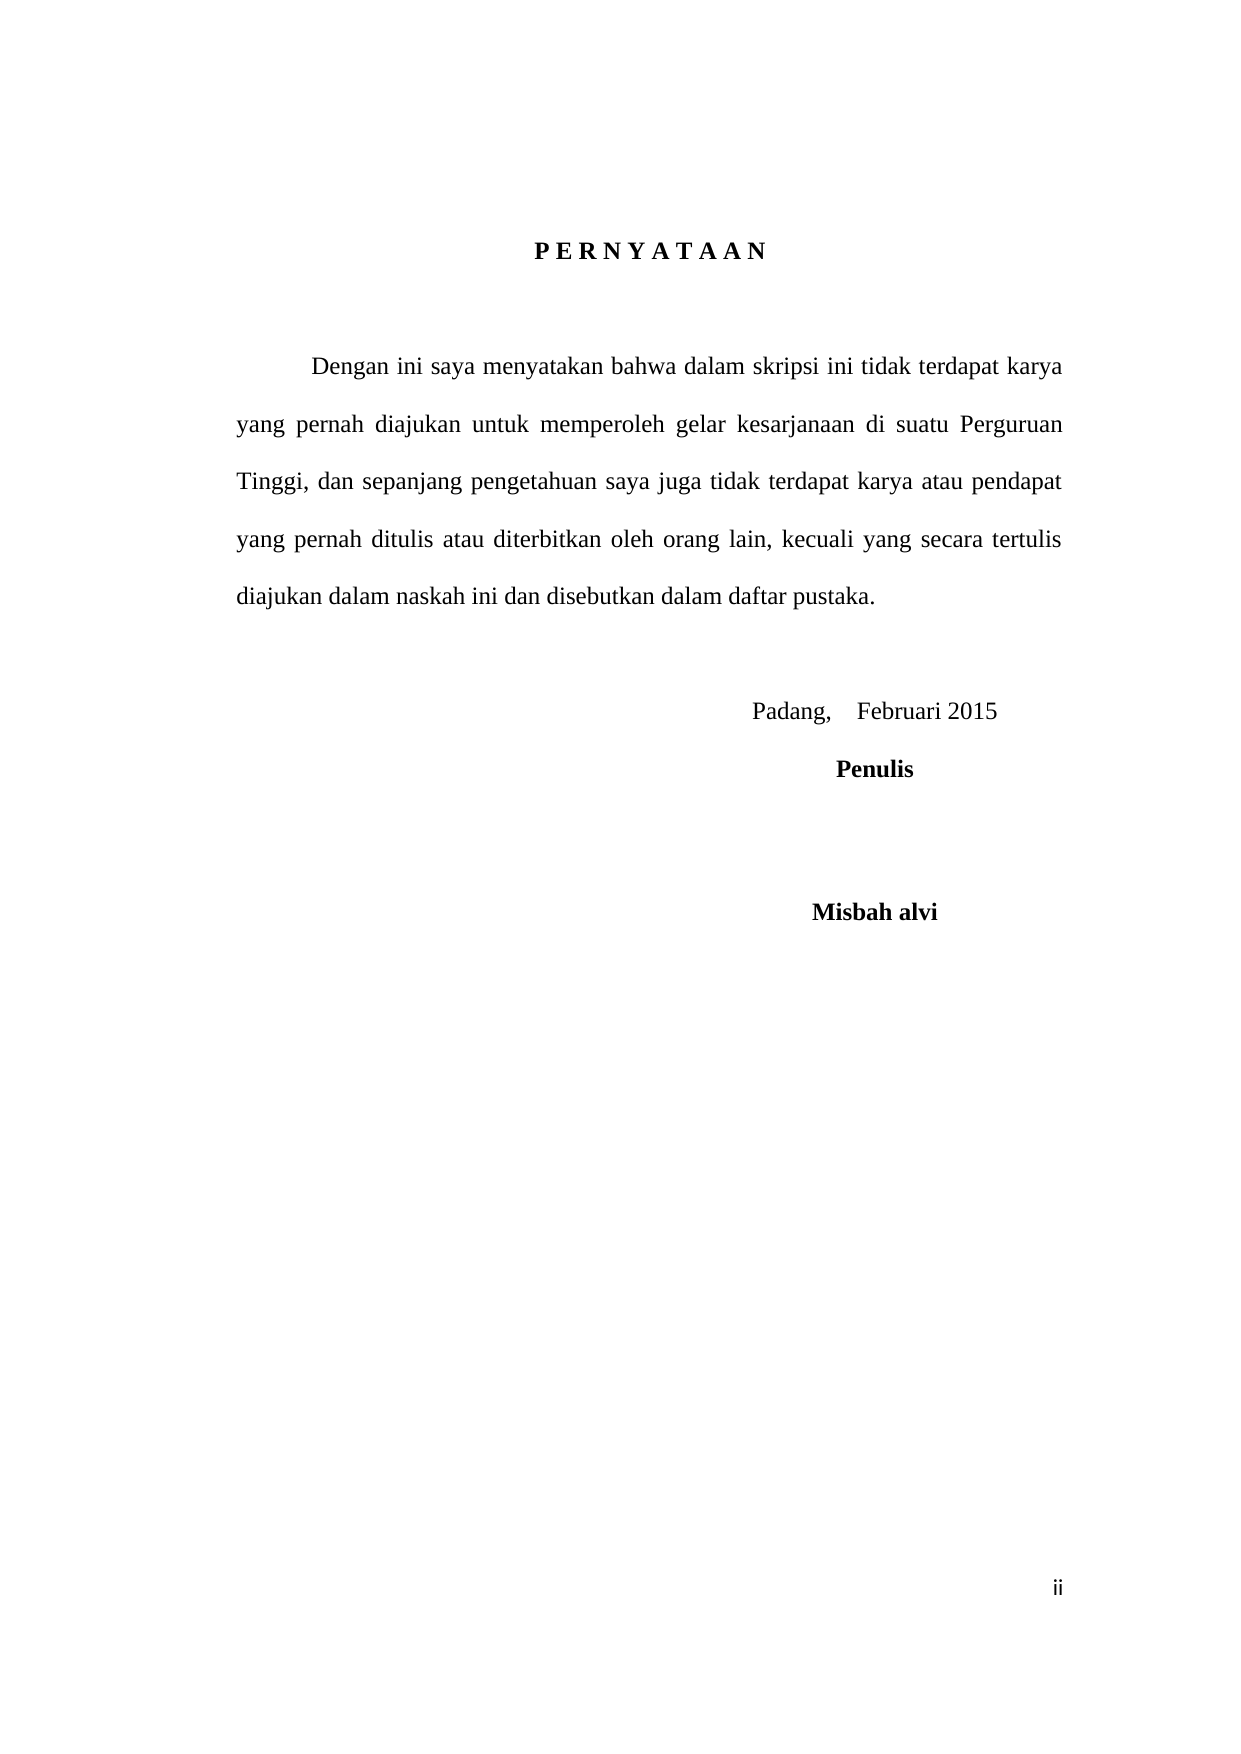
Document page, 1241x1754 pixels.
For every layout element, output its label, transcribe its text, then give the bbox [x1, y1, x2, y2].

text Padang, Februari 2015 [686, 696, 1063, 725]
text Penulis [686, 754, 1063, 782]
text P E R N Y A T A A N [236, 236, 1063, 265]
text Dengan ini saya menyatakan bahwa dalam skripsi ini tidak terdapat karya yang pernah diajukan untuk memperoleh gelar kesarjanaan di suatu Perguruan Tinggi, dan sepanjang pengetahuan saya juga tidak terdapat karya atau pendapat yang pernah ditulis atau diterbitkan oleh orang lain, kecuali yang secara tertulis diajukan dalam naskah ini dan disebutkan dalam daftar pustaka. [236, 351, 1063, 610]
text Misbah alvi [686, 897, 1063, 926]
